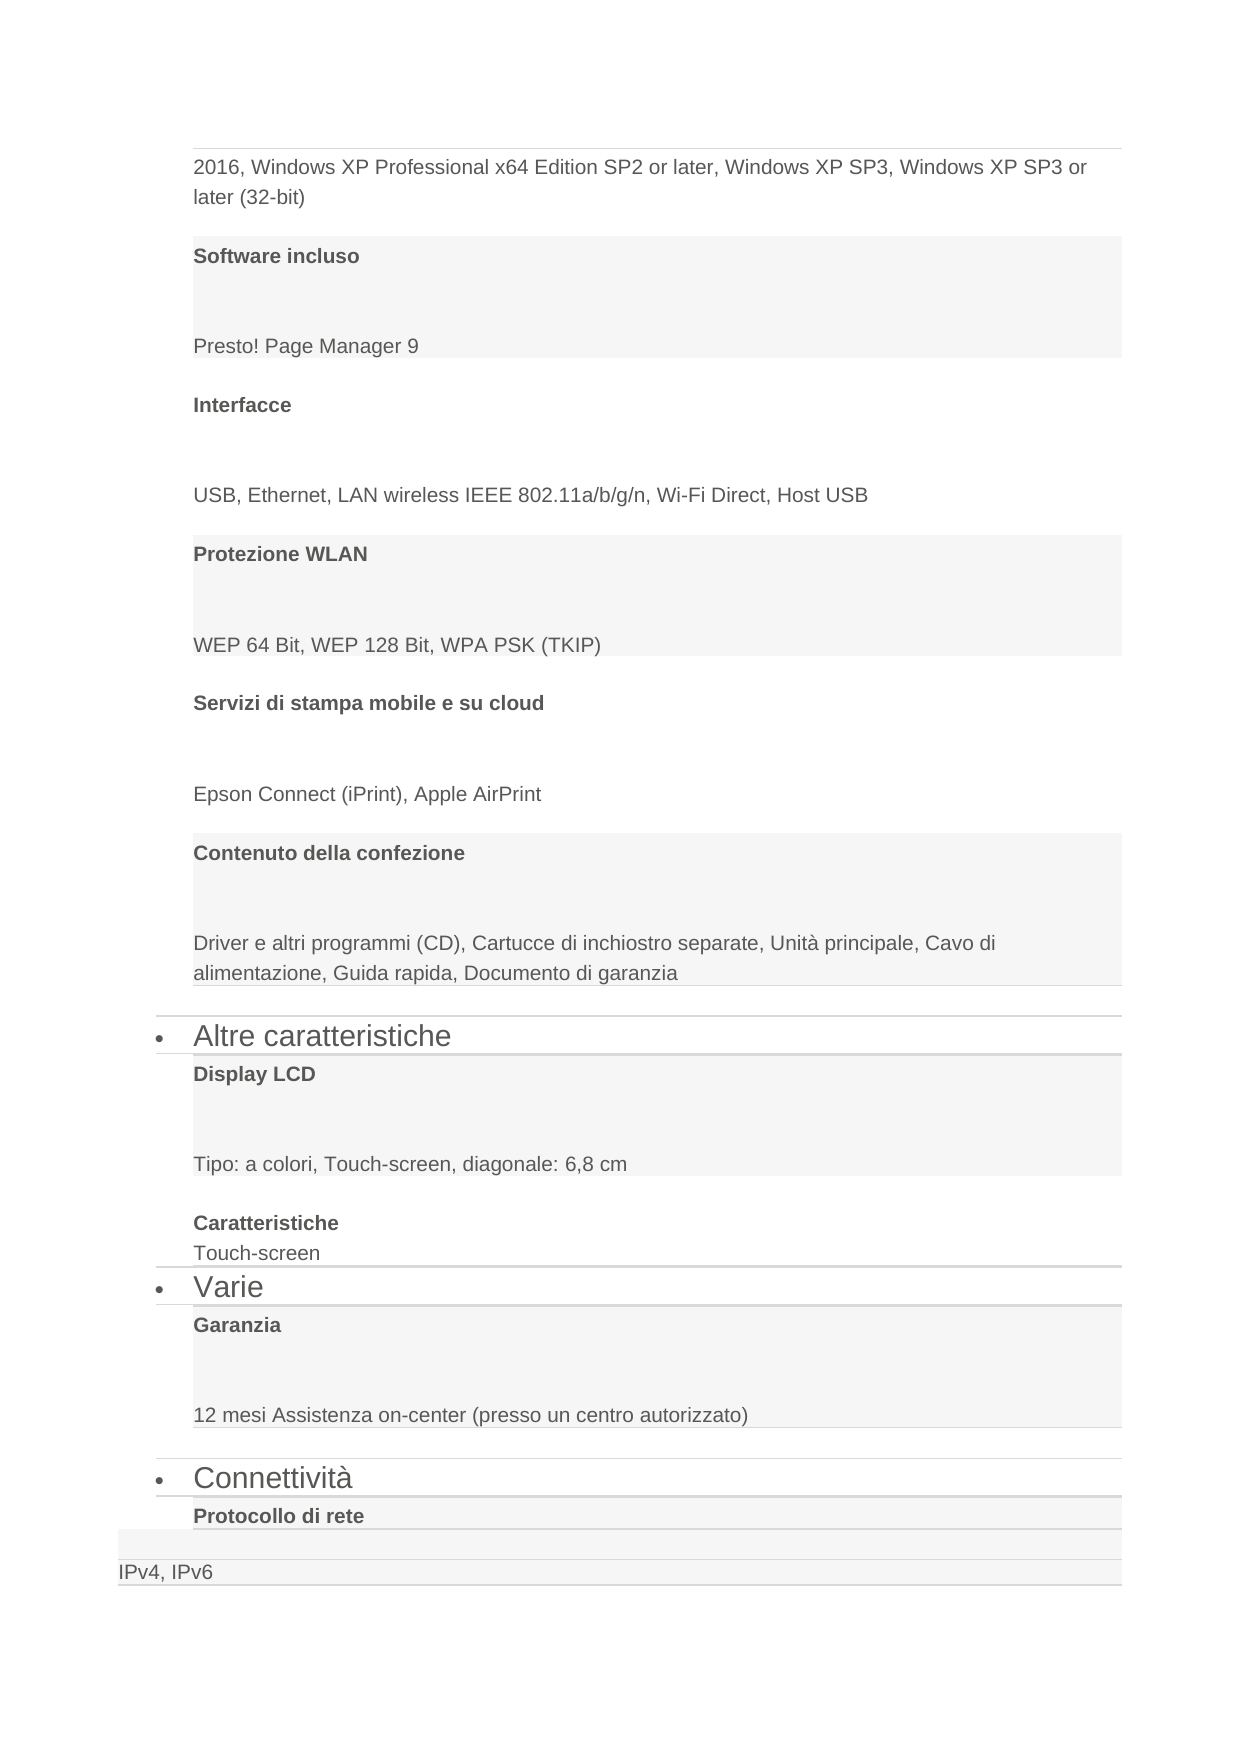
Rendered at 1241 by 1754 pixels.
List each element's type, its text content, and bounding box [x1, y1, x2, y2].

text USB, Ethernet, LAN wireless IEEE 802.11a/b/g/n, Wi-Fi Direct, Host USB [193, 476, 1122, 507]
text 12 mesi Assistenza on-center (presso un centro autorizzato) [193, 1396, 1122, 1427]
text Caratteristiche [193, 1204, 1122, 1233]
list Altre caratteristiche [156, 1017, 1122, 1053]
text Servizi di stampa mobile e su cloud [193, 684, 1122, 715]
list Varie [156, 1268, 1122, 1304]
text Protezione WLAN [193, 535, 1122, 566]
text Display LCD [193, 1056, 1122, 1086]
text Garanzia [193, 1307, 1122, 1336]
text Epson Connect (iPrint), Apple AirPrint [193, 774, 1122, 806]
text Presto! Page Manager 9 [193, 327, 1122, 358]
text WEP 64 Bit, WEP 128 Bit, WPA PSK (TKIP) [193, 625, 1122, 656]
list Connettività [156, 1459, 1122, 1495]
text Software incluso [193, 236, 1122, 267]
text Contenuto della confezione [193, 833, 1122, 864]
text IPv4, IPv6 [118, 1560, 1122, 1584]
text Tipo: a colori, Touch-screen, diagonale: 6,8 cm [193, 1145, 1122, 1176]
text Protocollo di rete [193, 1498, 1122, 1528]
text Interfacce [193, 385, 1122, 417]
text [193, 149, 1122, 208]
text Driver e altri programmi (CD), Cartucce di inchiostro separate, Unità principale, Cavo di alimentazione, Guida rapida, Documento di garanzia [193, 924, 1122, 985]
text Touch-screen [193, 1233, 1122, 1265]
